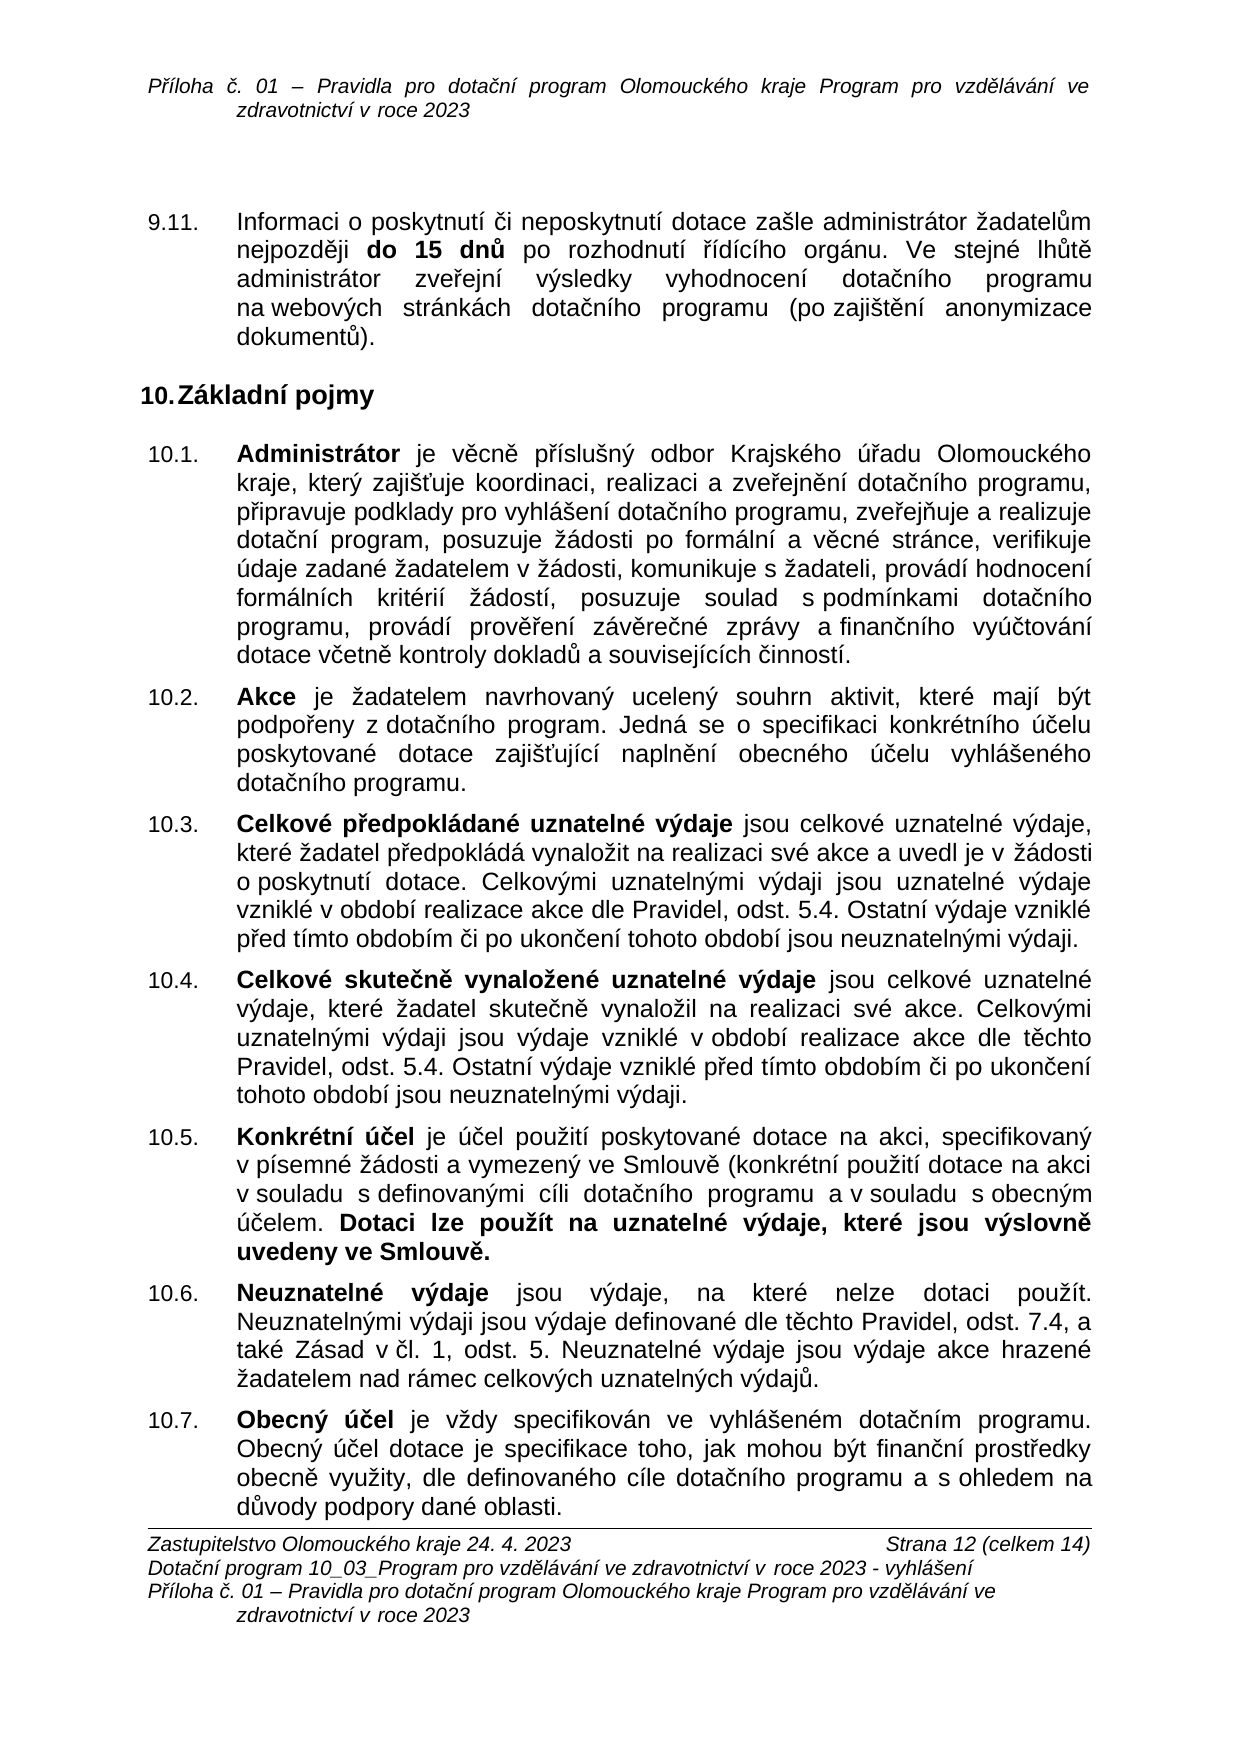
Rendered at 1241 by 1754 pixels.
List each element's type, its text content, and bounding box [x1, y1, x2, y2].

list Administrátor je věcně příslušný odbor Krajského úřadu Olomouckého kraje, který zajišťuje koordinaci, realizaci a zveřejnění dotačního programu, připravuje podklady pro vyhlášení dotačního programu, zveřejňuje a realizuje dotační program, posuzuje žádosti po formální a věcné stránce, verifikuje údaje zadané žadatelem v žádosti, komunikuje s žadateli, provádí hodnocení formálních kritérií žádostí, posuzuje soulad s podmínkami dotačního programu, provádí prověření závěrečné zprávy a finančního vyúčtování dotace včetně kontroly dokladů a souvisejících činností. [148, 439, 1092, 669]
list Neuznatelné výdaje jsou výdaje, na které nelze dotaci použít. Neuznatelnými výdaji jsou výdaje definované dle těchto Pravidel, odst. 7.4, a také Zásad v čl. 1, odst. 5. Neuznatelné výdaje jsou výdaje akce hrazené žadatelem nad rámec celkových uznatelných výdajů. [148, 1278, 1092, 1393]
list Informaci o poskytnutí či neposkytnutí dotace zašle administrátor žadatelům nejpozději do 15 dnů po rozhodnutí řídícího orgánu. Ve stejné lhůtě administrátor zveřejní výsledky vyhodnocení dotačního programu na webových stránkách dotačního programu (po zajištění anonymizace dokumentů). [148, 207, 1092, 350]
list Celkové skutečně vynaložené uznatelné výdaje jsou celkové uznatelné výdaje, které žadatel skutečně vynaložil na realizaci své akce. Celkovými uznatelnými výdaji jsou výdaje vzniklé v období realizace akce dle těchto Pravidel, odst. 5.4. Ostatní výdaje vzniklé před tímto obdobím či po ukončení tohoto období jsou neuznatelnými výdaji. [148, 965, 1092, 1109]
list Obecný účel je vždy specifikován ve vyhlášeném dotačním programu. Obecný účel dotace je specifikace toho, jak mohou být finanční prostředky obecně využity, dle definovaného cíle dotačního programu a s ohledem na důvody podpory dané oblasti. [148, 1405, 1092, 1520]
list Základní pojmy [140, 379, 1092, 410]
list Celkové předpokládané uznatelné výdaje jsou celkové uznatelné výdaje, které žadatel předpokládá vynaložit na realizaci své akce a uvedl je v žádosti o poskytnutí dotace. Celkovými uznatelnými výdaji jsou uznatelné výdaje vzniklé v období realizace akce dle Pravidel, odst. 5.4. Ostatní výdaje vzniklé před tímto obdobím či po ukončení tohoto období jsou neuznatelnými výdaji. [148, 809, 1092, 953]
list Akce je žadatelem navrhovaný ucelený souhrn aktivit, které mají být podpořeny z dotačního program. Jedná se o specifikaci konkrétního účelu poskytované dotace zajišťující naplnění obecného účelu vyhlášeného dotačního programu. [148, 682, 1092, 797]
list Konkrétní účel je účel použití poskytované dotace na akci, specifikovaný v písemné žádosti a vymezený ve Smlouvě (konkrétní použití dotace na akci v souladu s definovanými cíli dotačního programu a v souladu s obecným účelem. Dotaci lze použít na uznatelné výdaje, které jsou výslovně uvedeny ve Smlouvě. [148, 1122, 1092, 1265]
